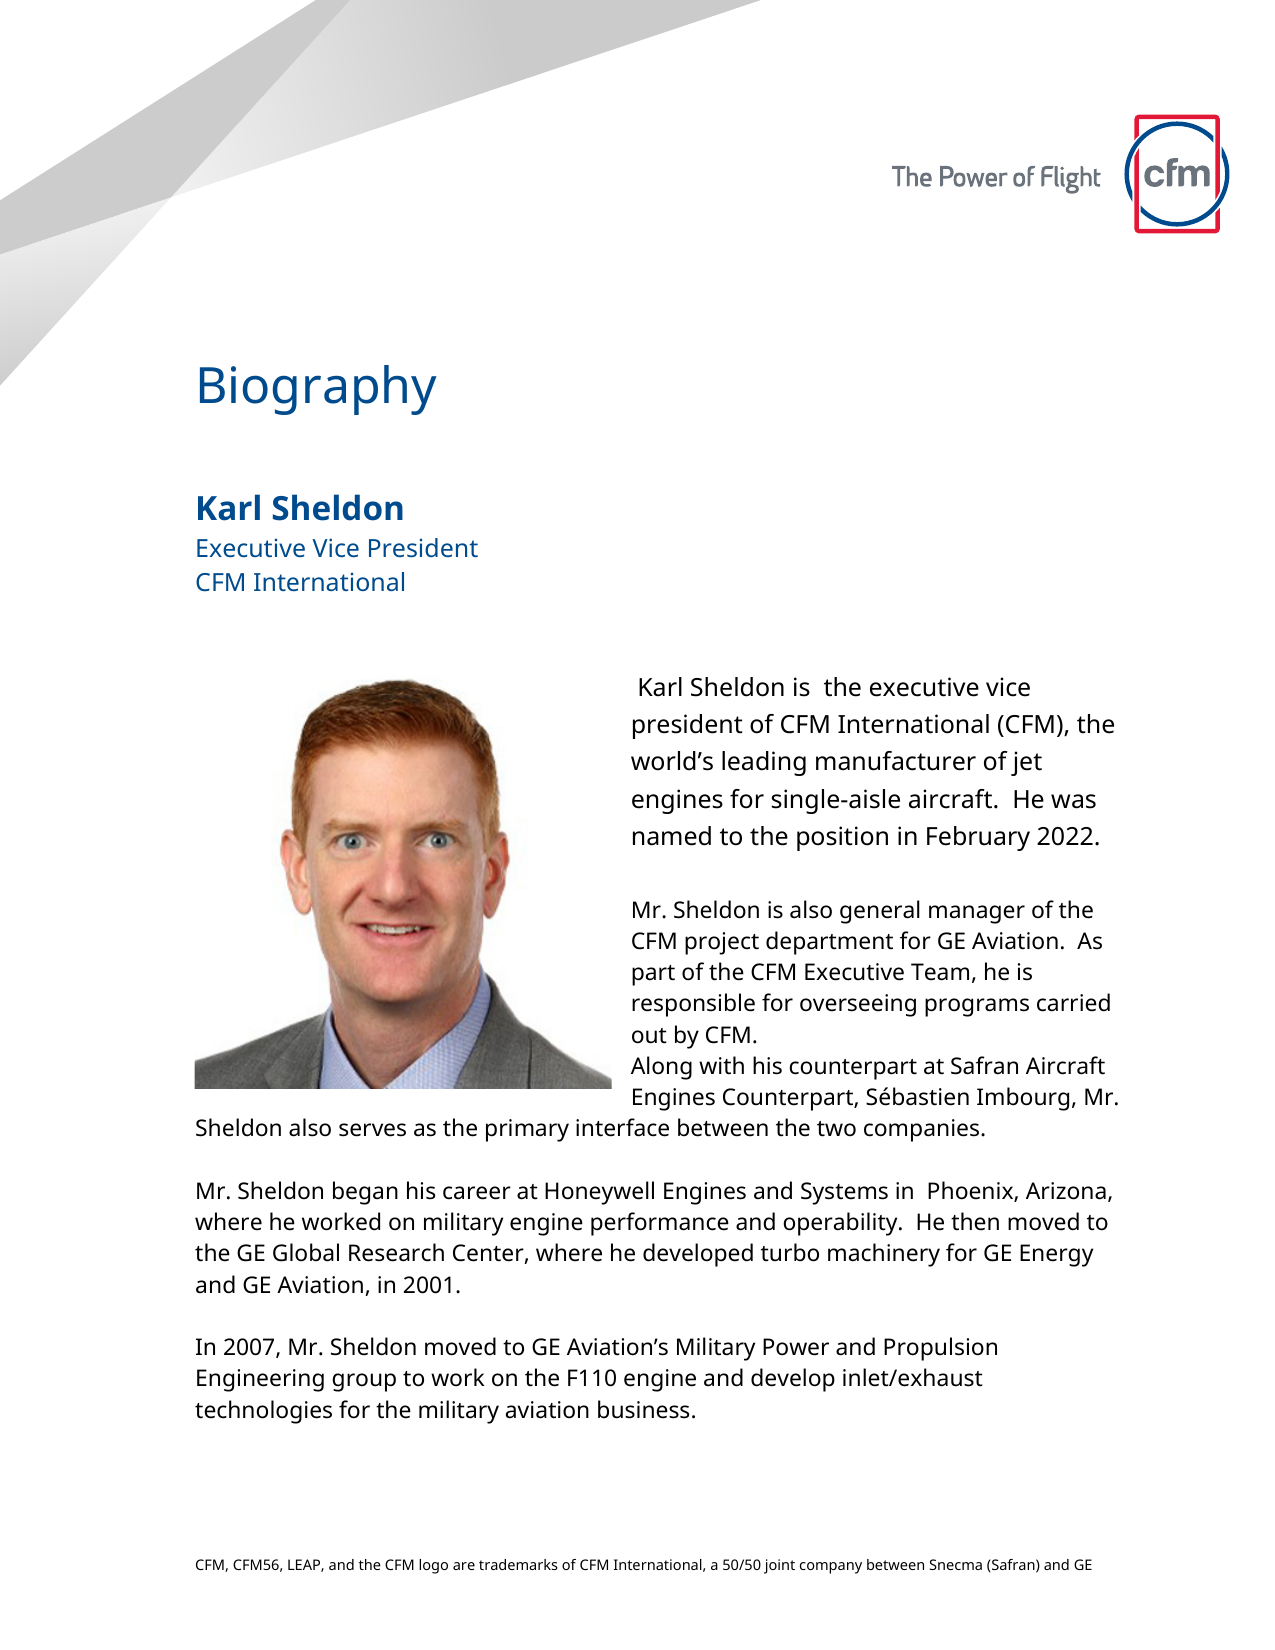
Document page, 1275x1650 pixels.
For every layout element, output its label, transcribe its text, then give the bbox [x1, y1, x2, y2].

text Biography [195, 350, 1125, 418]
text CFM International [195, 564, 1125, 598]
subtitle Karl Sheldon [195, 485, 1125, 530]
text Mr. Sheldon is also general manager of the CFM project department for GE Aviation. As part of the CFM Executive Team, he is responsible for overseeing programs carried out by CFM. [612, 894, 1125, 1050]
text Karl Sheldon is the executive vice president of CFM International (CFM), the world’s leading manufacturer of jet engines for single-aisle aircraft. He was named to the position in February 2022. [612, 669, 1125, 853]
text Along with his counterpart at Safran Aircraft Engines Counterpart, Sébastien Imbourg, Mr. Sheldon also serves as the primary interface between the two companies. [195, 1050, 1125, 1144]
text In 2007, Mr. Sheldon moved to GE Aviation’s Military Power and Propulsion Engineering group to work on the F110 engine and develop inlet/exhaust technologies for the military aviation business. [195, 1331, 1125, 1425]
text Mr. Sheldon began his career at Honeywell Engines and Systems in Phoenix, Arizona, where he worked on military engine performance and operability. He then moved to the GE Global Research Center, where he developed turbo machinery for GE Energy and GE Aviation, in 2001. [195, 1175, 1125, 1300]
picture [194, 669, 612, 1089]
text Executive Vice President [195, 530, 1125, 564]
